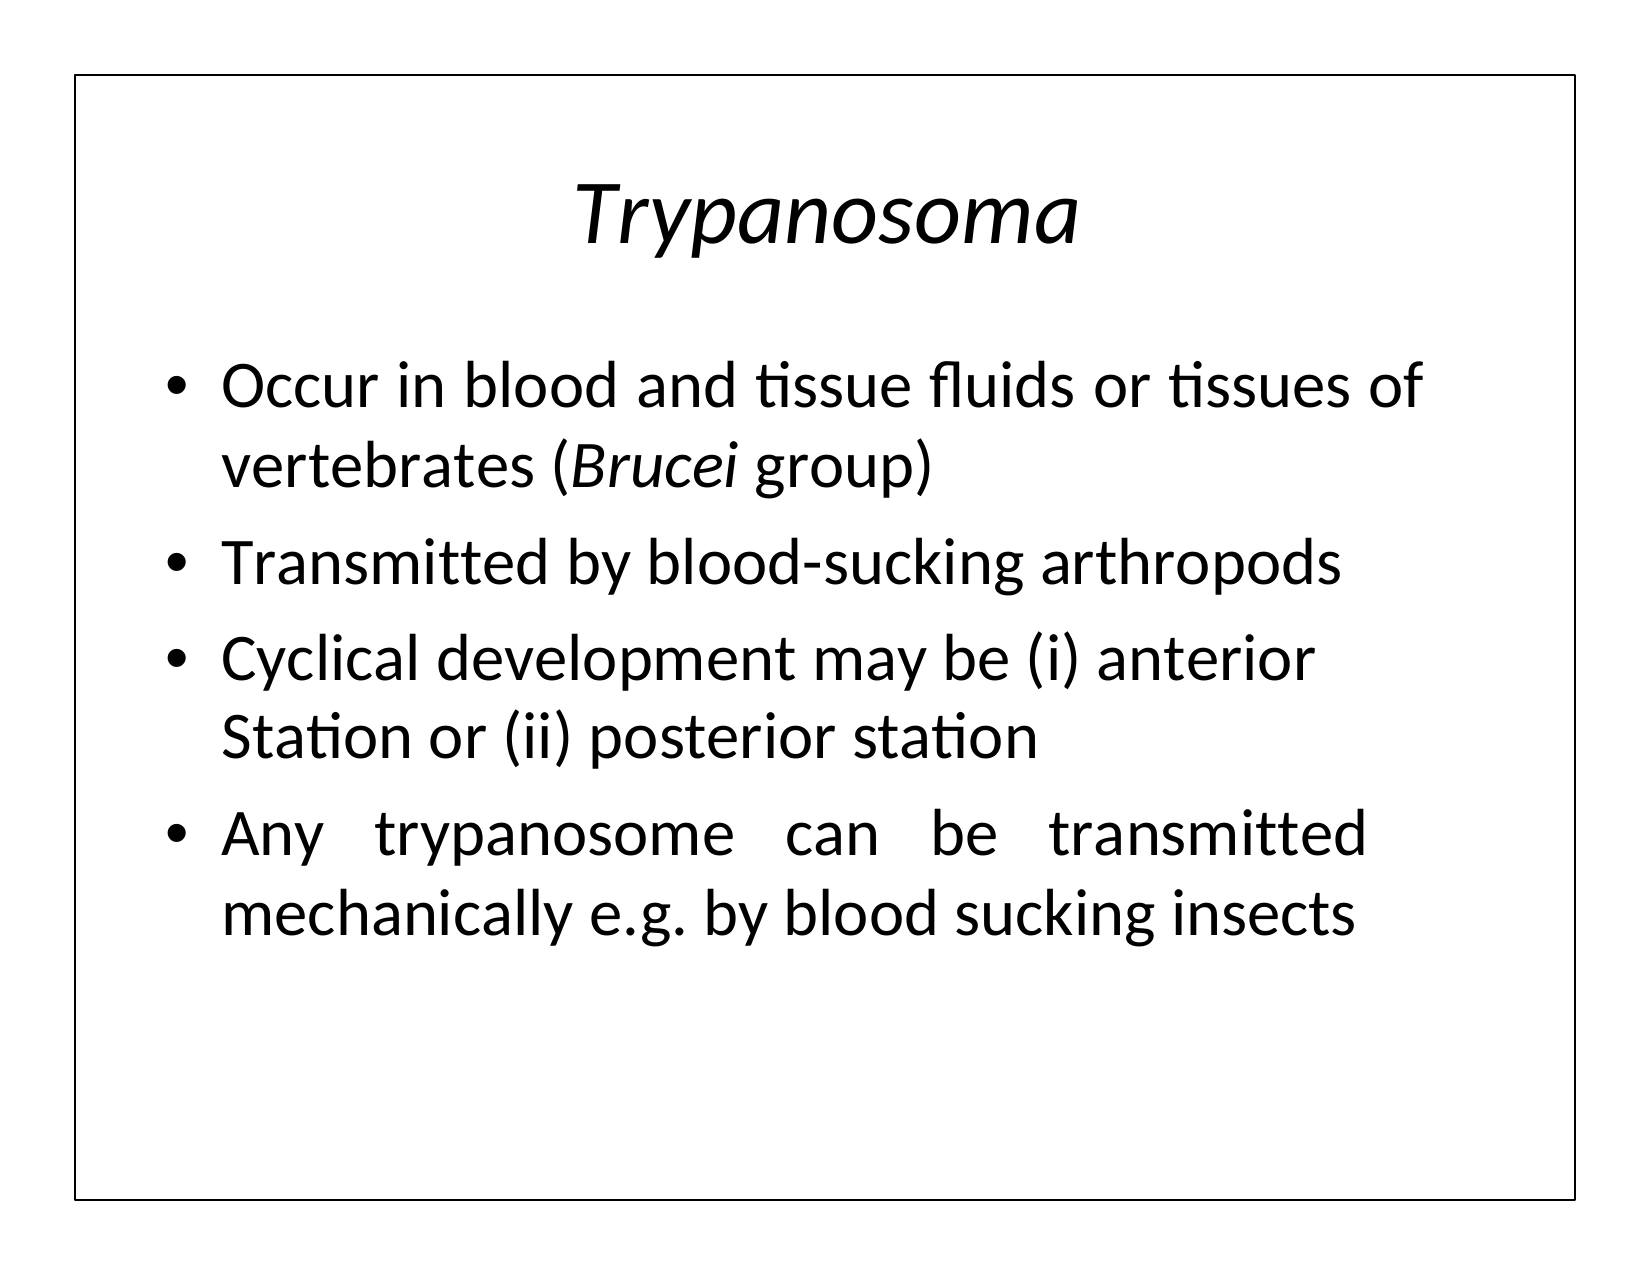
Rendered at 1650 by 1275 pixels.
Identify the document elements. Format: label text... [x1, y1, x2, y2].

text • Cyclical development may be (i) anterior [165, 616, 1423, 697]
text • Occur in blood and tissue fluids or tissues of vertebrates (Brucei group) [165, 343, 1424, 503]
text Station or (ii) posterior station [221, 697, 1423, 777]
text • Any trypanosome can be transmitted mechanically e.g. by blood sucking insects [165, 791, 1368, 951]
text • Transmitted by blood-sucking arthropods [165, 520, 1423, 601]
text Trypanosoma [573, 169, 1423, 269]
